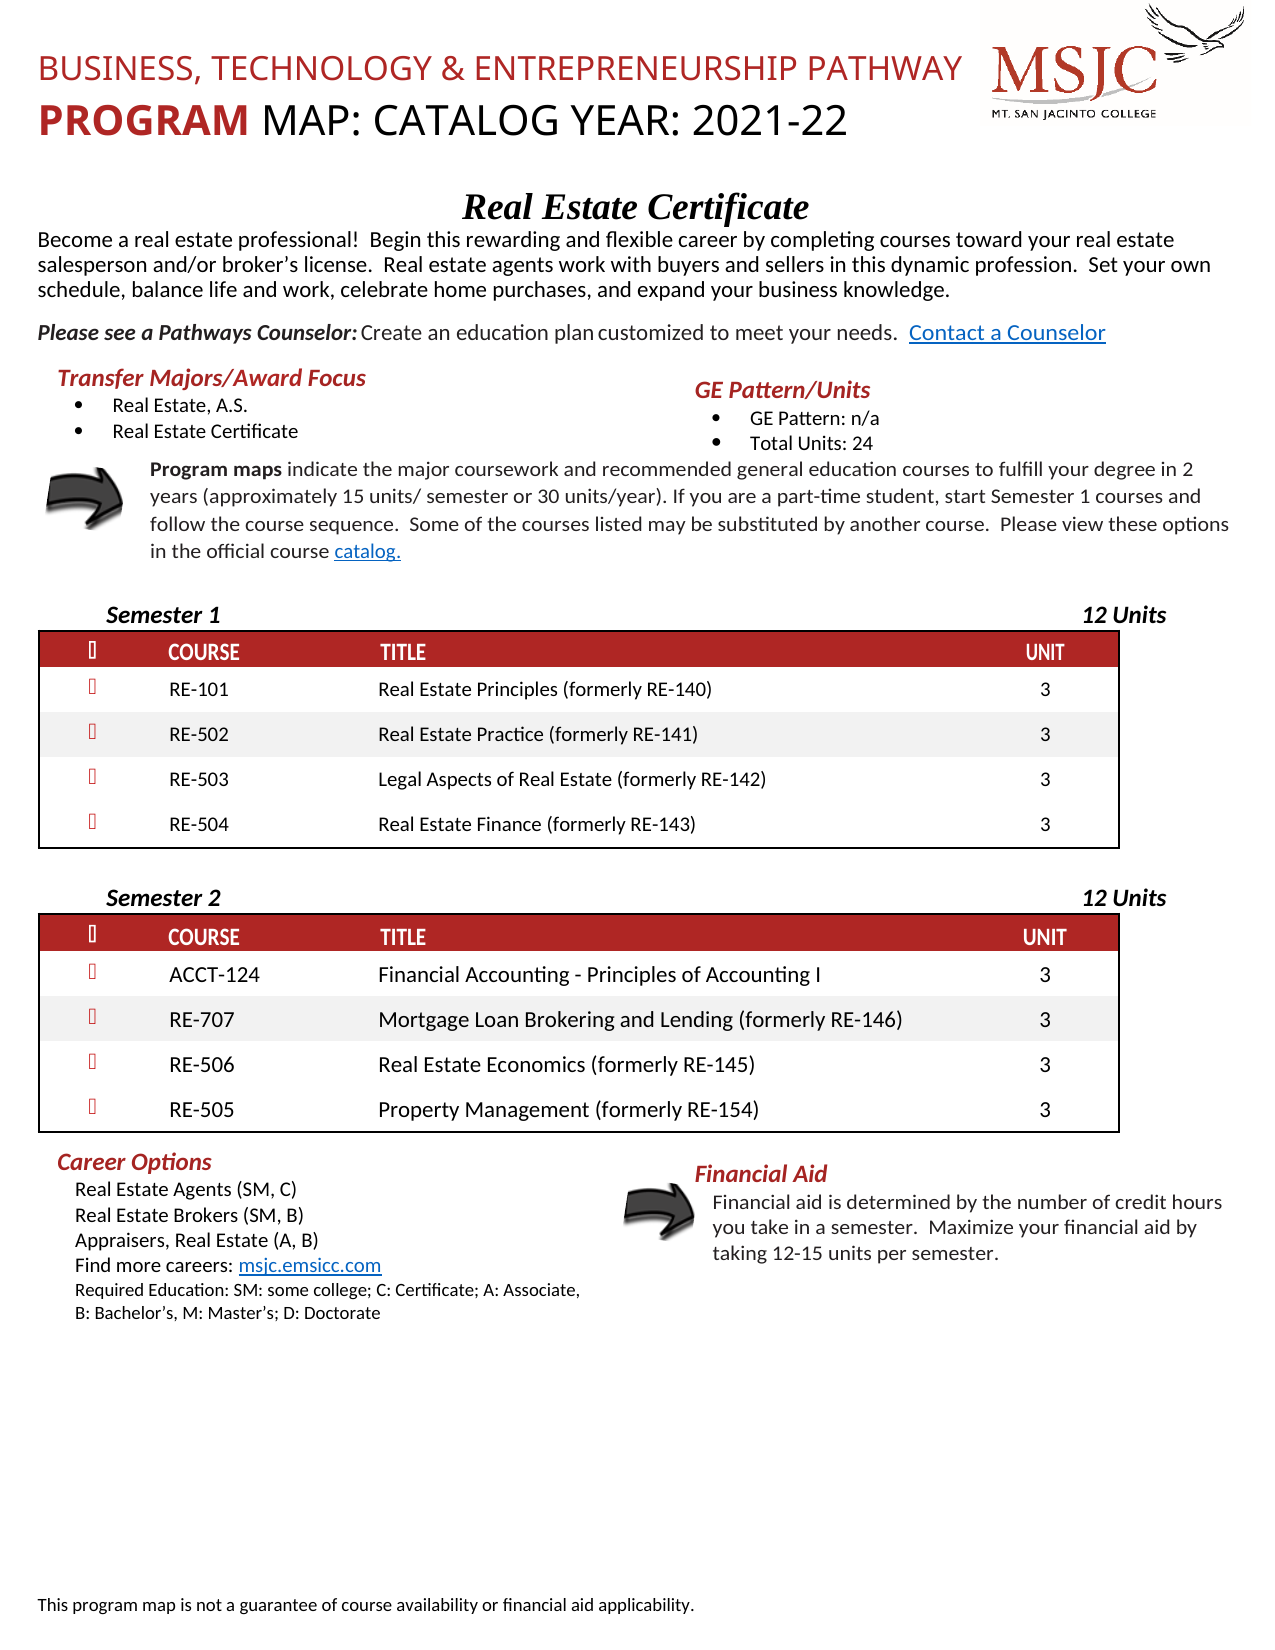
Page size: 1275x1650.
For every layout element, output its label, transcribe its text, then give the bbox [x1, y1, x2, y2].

table_cell 3 [981, 951, 1118, 996]
table_cell [40, 1041, 157, 1086]
text Semester 1 12 Units [37, 599, 1237, 629]
table_cell RE-503 [157, 757, 369, 802]
text Real Estate Brokers (SM, B) [75, 1202, 600, 1227]
table_header UNIT [981, 632, 1118, 667]
text Real Estate Agents (SM, C) [75, 1176, 600, 1202]
table_cell Financial Accounting - Principles of Accounting I [369, 951, 981, 996]
table_header COURSE [157, 632, 369, 667]
table_cell [40, 667, 157, 712]
table_cell [40, 757, 157, 802]
table_cell [40, 1086, 157, 1131]
table_header COURSE [157, 915, 369, 951]
table_cell 3 [981, 667, 1118, 712]
table_cell Property Management (formerly RE-154) [369, 1086, 981, 1131]
table_header [40, 632, 157, 667]
subtitle Career Options [57, 1146, 600, 1176]
table_cell Real Estate Practice (formerly RE-141) [369, 712, 981, 757]
text Required Education: SM: some college; C: Certificate; A: Associate, B: Bachelor’s, M: Master’s; D: Doctorate [75, 1278, 600, 1324]
table_cell Real Estate Economics (formerly RE-145) [369, 1041, 981, 1086]
list Total Units: 24 [712, 431, 1237, 456]
list Real Estate Certificate [75, 418, 600, 443]
picture [43, 460, 128, 535]
table_cell 3 [981, 712, 1118, 757]
table_cell Real Estate Principles (formerly RE-140) [369, 667, 981, 712]
table_cell [40, 712, 157, 757]
table_header TITLE [369, 915, 981, 951]
table_cell RE-101 [157, 667, 369, 712]
table_header [40, 915, 157, 951]
text Appraisers, Real Estate (A, B) [75, 1227, 600, 1253]
table_cell 3 [981, 1086, 1118, 1131]
list GE Pattern: n/a [712, 405, 1237, 431]
table_cell RE-707 [157, 996, 369, 1041]
subtitle GE Pattern/Units [694, 375, 1237, 405]
table_cell RE-504 [157, 802, 369, 847]
table_cell Mortgage Loan Brokering and Lending (formerly RE-146) [369, 996, 981, 1041]
text Find more careers: msjc.emsicc.com [75, 1253, 600, 1278]
text Real Estate Certificate [37, 185, 1237, 228]
table_cell 3 [981, 802, 1118, 847]
subtitle Transfer Majors/Award Focus [57, 362, 600, 393]
text Financial aid is determined by the number of credit hours you take in a semester. Maximize your financial aid by taking 12-15 units per semester. [712, 1189, 1237, 1265]
table_cell [40, 996, 157, 1041]
list Real Estate, A.S. [75, 393, 600, 418]
table_cell Legal Aspects of Real Estate (formerly RE-142) [369, 757, 981, 802]
table_cell Real Estate Finance (formerly RE-143) [369, 802, 981, 847]
picture [979, 0, 1252, 126]
text Please see a Pathways Counselor: Create an education plan customized to meet your needs. Contact a Counselor [37, 320, 1237, 346]
table_header TITLE [369, 632, 981, 667]
table_cell [40, 802, 157, 847]
table_cell RE-505 [157, 1086, 369, 1131]
subtitle Financial Aid [694, 1158, 1237, 1189]
table_cell 3 [981, 1041, 1118, 1086]
text Semester 2 12 Units [37, 882, 1237, 913]
table_cell RE-502 [157, 712, 369, 757]
table_cell [40, 951, 157, 996]
text Program maps indicate the major coursework and recommended general education courses to fulfill your degree in 2 years (approximately 15 units/ semester or 30 units/year). If you are a part-time student, start Semester 1 courses and follow the course sequence. Some of the courses listed may be substituted by another course. Please view these options in the official course catalog. [150, 456, 1237, 564]
table_cell 3 [981, 757, 1118, 802]
text Become a real estate professional! Begin this rewarding and flexible career by completing courses toward your real estate salesperson and/or broker’s license. Real estate agents work with buyers and sellers in this dynamic profession. Set your own schedule, balance life and work, celebrate home purchases, and expand your business knowledge. [37, 228, 1237, 304]
table_header UNIT [981, 915, 1118, 951]
table_cell 3 [981, 996, 1118, 1041]
table_cell RE-506 [157, 1041, 369, 1086]
picture [621, 1176, 699, 1245]
table_cell ACCT-124 [157, 951, 369, 996]
